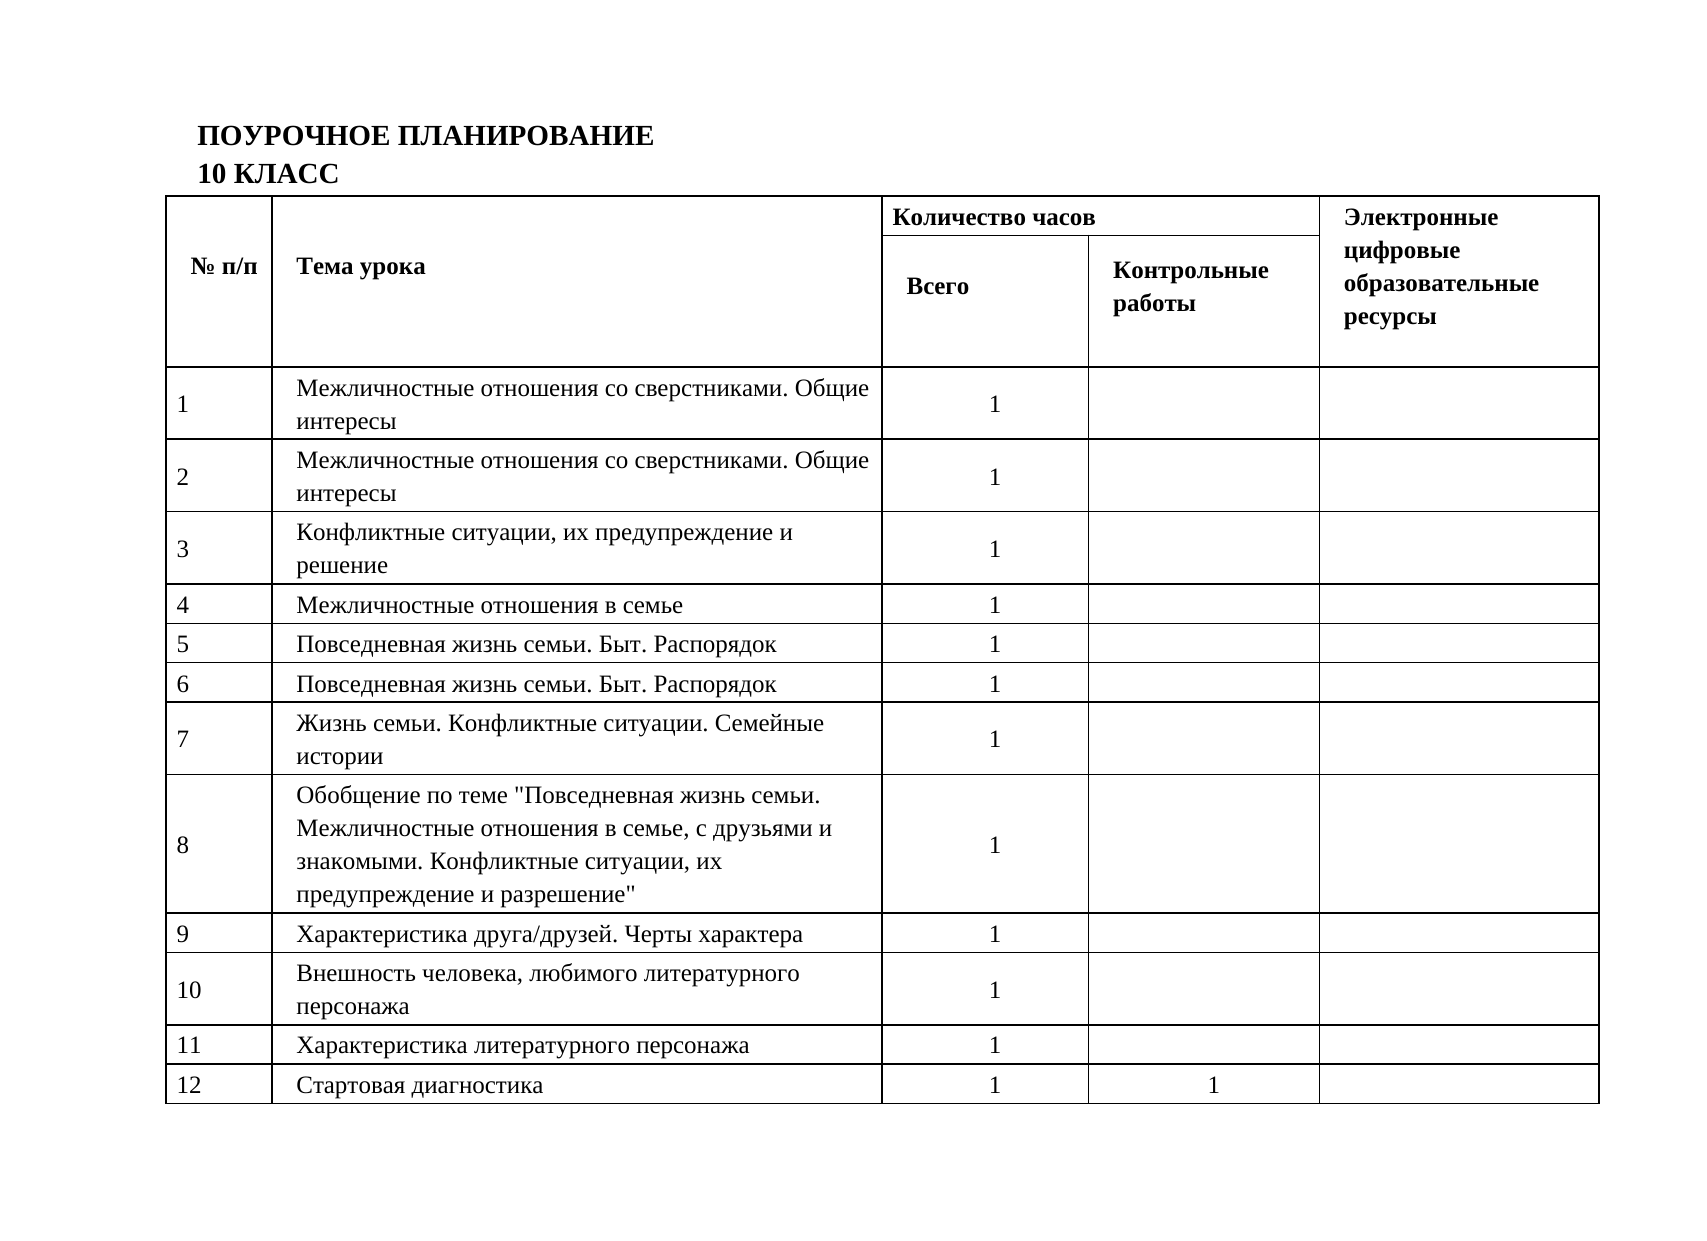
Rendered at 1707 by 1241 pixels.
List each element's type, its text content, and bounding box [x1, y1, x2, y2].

table_cell Контрольные работы [1089, 236, 1319, 366]
table_header № п/п [167, 197, 271, 366]
table_cell 7 [167, 703, 271, 774]
table_cell [1320, 368, 1598, 438]
table_cell [1320, 512, 1598, 583]
table_cell [1089, 703, 1319, 774]
table_cell 9 [167, 914, 271, 951]
table_cell [1320, 624, 1598, 662]
table_cell Конфликтные ситуации, их предупреждение и решение [273, 512, 881, 583]
table_cell 1 [883, 775, 1088, 912]
table_cell 1 [883, 585, 1088, 622]
table_header Количество часов [883, 197, 1319, 234]
table_cell [1320, 1026, 1598, 1063]
table_cell [1320, 663, 1598, 701]
table_cell 11 [167, 1026, 271, 1063]
table_cell 2 [167, 440, 271, 511]
table_cell 8 [167, 775, 271, 912]
table_cell [1089, 953, 1319, 1024]
table_cell 4 [167, 585, 271, 622]
table_cell Всего [883, 236, 1088, 366]
table_cell Межличностные отношения со сверстниками. Общие интересы [273, 368, 881, 438]
table_cell Повседневная жизнь семьи. Быт. Распорядок [273, 663, 881, 701]
table_cell Характеристика друга/друзей. Черты характера [273, 914, 881, 951]
table_cell Обобщение по теме "Повседневная жизнь семьи. Межличностные отношения в семье, с друзьями и знакомыми. Конфликтные ситуации, их предупреждение и разрешение" [273, 775, 881, 912]
table_cell [1089, 512, 1319, 583]
table_cell Повседневная жизнь семьи. Быт. Распорядок [273, 624, 881, 662]
table_cell [1320, 585, 1598, 622]
table_cell 12 [167, 1065, 271, 1103]
table_cell [1320, 775, 1598, 912]
table_cell 1 [883, 1026, 1088, 1063]
table_cell 1 [883, 703, 1088, 774]
table_cell [1089, 663, 1319, 701]
table_cell [1320, 1065, 1598, 1103]
table_cell Характеристика литературного персонажа [273, 1026, 881, 1063]
table_cell Межличностные отношения в семье [273, 585, 881, 622]
table_cell [1320, 914, 1598, 951]
table_cell 5 [167, 624, 271, 662]
table_cell [1320, 953, 1598, 1024]
table_cell 1 [167, 368, 271, 438]
table_cell [1089, 440, 1319, 511]
table_cell Межличностные отношения со сверстниками. Общие интересы [273, 440, 881, 511]
table_cell 1 [883, 1065, 1088, 1103]
table_cell Жизнь семьи. Конфликтные ситуации. Семейные истории [273, 703, 881, 774]
table_cell 1 [883, 440, 1088, 511]
table_cell [1089, 624, 1319, 662]
table_cell 1 [883, 953, 1088, 1024]
text 10 КЛАСС [190, 157, 1618, 190]
table_header Электронные цифровые образовательные ресурсы [1320, 197, 1598, 366]
table_cell 1 [883, 914, 1088, 951]
table_cell Стартовая диагностика [273, 1065, 881, 1103]
table_cell 3 [167, 512, 271, 583]
table_cell [1089, 775, 1319, 912]
table_cell Внешность человека, любимого литературного персонажа [273, 953, 881, 1024]
table_cell 1 [883, 512, 1088, 583]
table_header Тема урока [273, 197, 881, 366]
table_cell [1089, 1026, 1319, 1063]
table_cell 1 [1089, 1065, 1319, 1103]
table_cell 10 [167, 953, 271, 1024]
table_cell [1320, 703, 1598, 774]
table_cell 1 [883, 663, 1088, 701]
table_cell [1320, 440, 1598, 511]
table_cell [1089, 585, 1319, 622]
table_cell 6 [167, 663, 271, 701]
table_cell [1089, 368, 1319, 438]
table_cell 1 [883, 368, 1088, 438]
table_cell [1089, 914, 1319, 951]
table_cell 1 [883, 624, 1088, 662]
text ПОУРОЧНОЕ ПЛАНИРОВАНИЕ [190, 118, 1618, 152]
